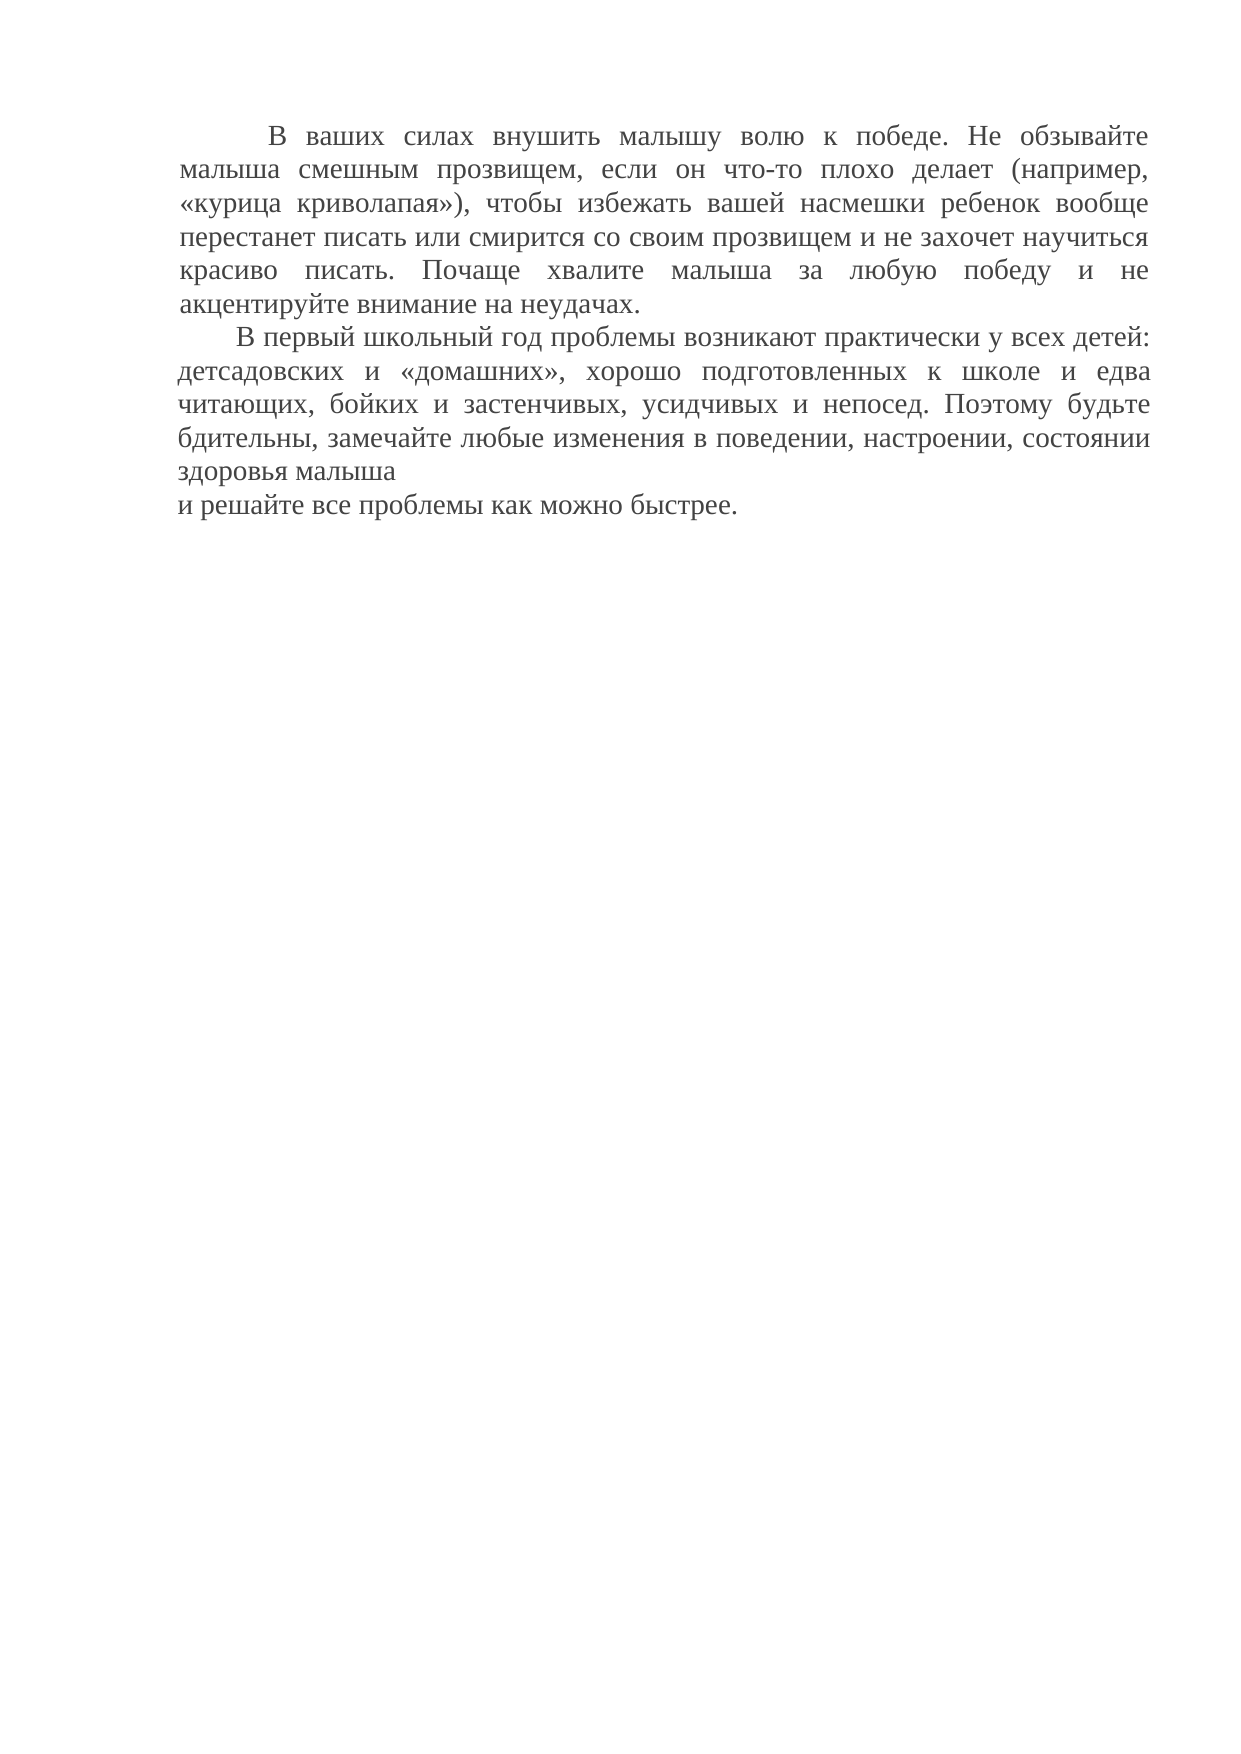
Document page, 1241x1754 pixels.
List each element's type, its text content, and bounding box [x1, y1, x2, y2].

text и решайте все проблемы как можно быстрее. [177, 487, 1152, 521]
text В первый школьный год проблемы возникают практически у всех детей: детсадовских и «домашних», хорошо подготовленных к школе и едва читающих, бойких и застенчивых, усидчивых и непосед. Поэтому будьте бдительны, замечайте любые изменения в поведении, настроении, состоянии здоровья малыша [177, 319, 1152, 487]
text В ваших силах внушить малышу волю к победе. Не обзывайте малыша смешным прозвищем, если он что-то плохо делает (например, «курица криволапая»), чтобы избежать вашей насмешки ребенок вообще перестанет писать или смирится со своим прозвищем и не захочет научиться красиво писать. Почаще хвалите малыша за любую победу и не акцентируйте внимание на неудачах. [179, 118, 1149, 319]
